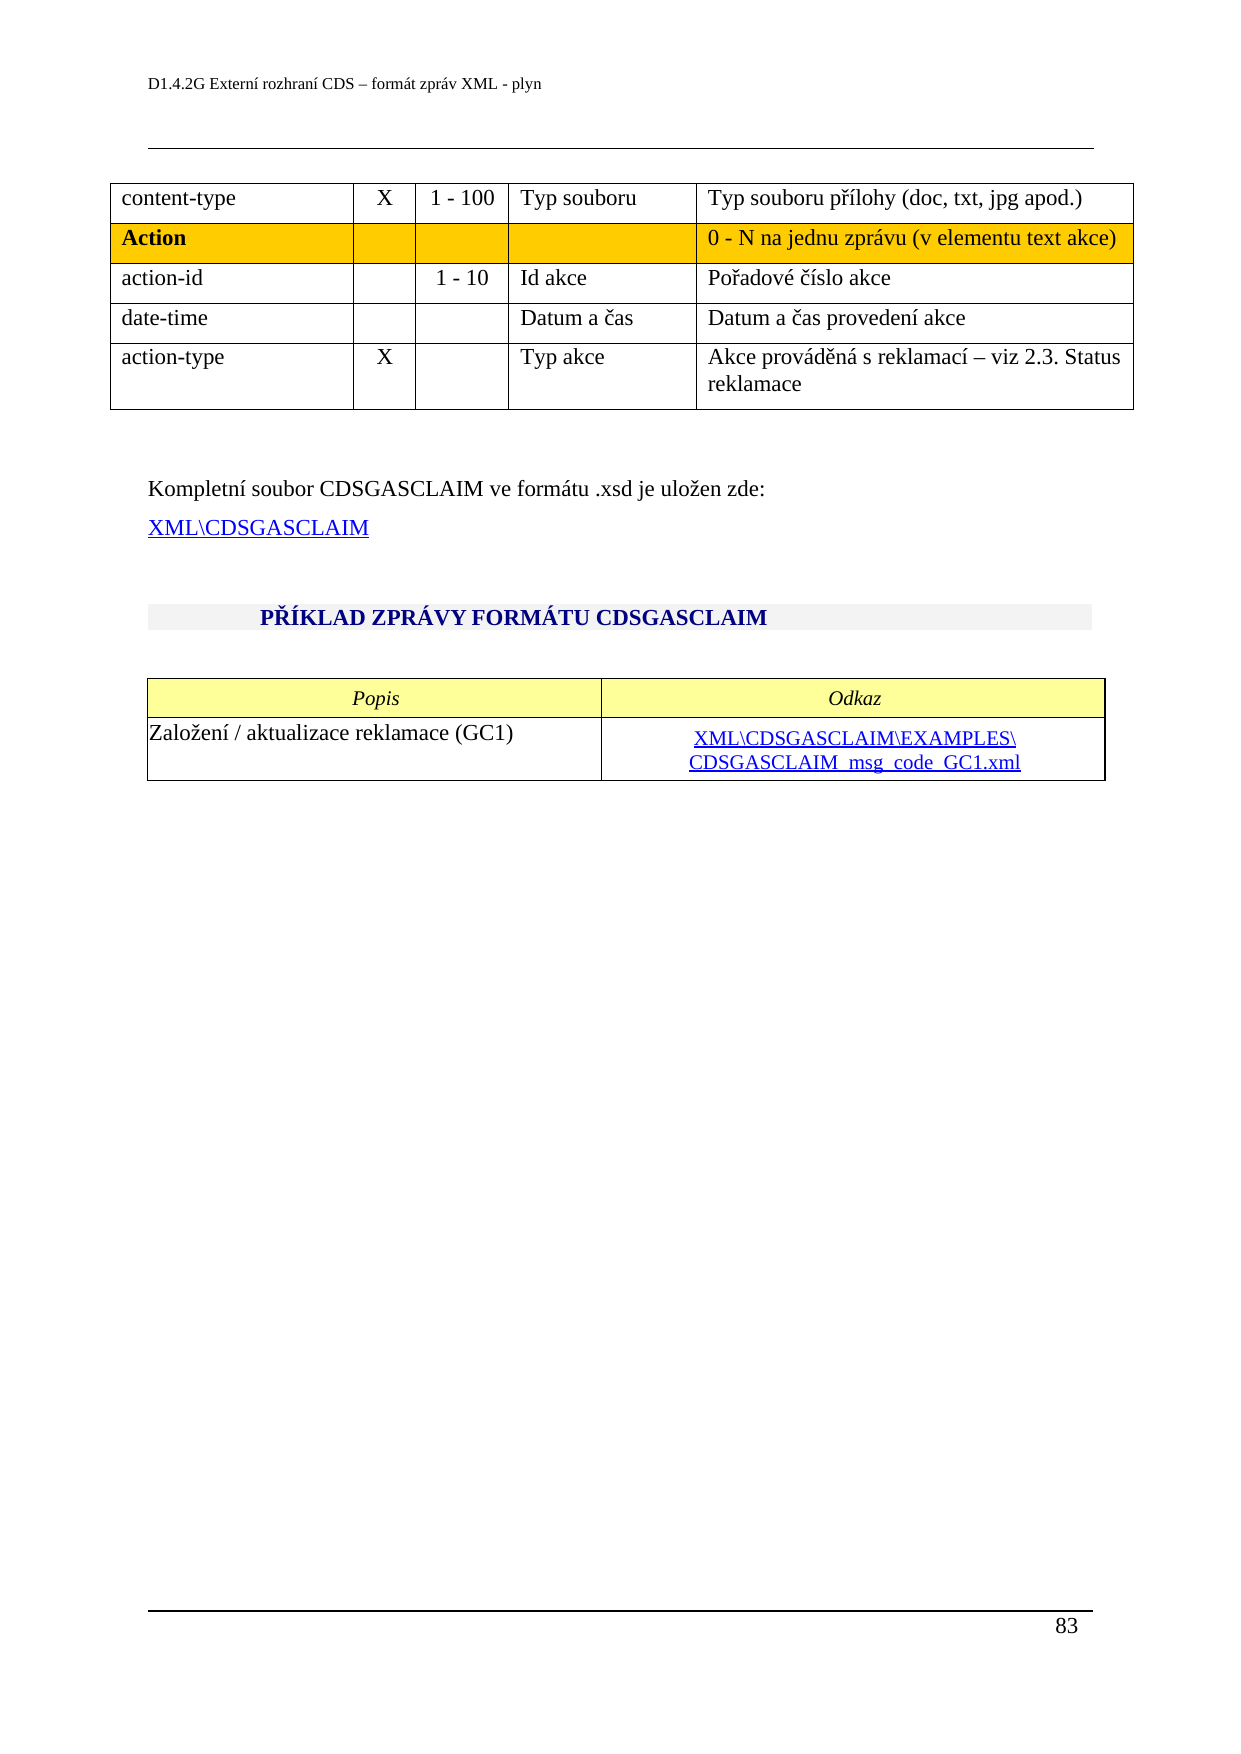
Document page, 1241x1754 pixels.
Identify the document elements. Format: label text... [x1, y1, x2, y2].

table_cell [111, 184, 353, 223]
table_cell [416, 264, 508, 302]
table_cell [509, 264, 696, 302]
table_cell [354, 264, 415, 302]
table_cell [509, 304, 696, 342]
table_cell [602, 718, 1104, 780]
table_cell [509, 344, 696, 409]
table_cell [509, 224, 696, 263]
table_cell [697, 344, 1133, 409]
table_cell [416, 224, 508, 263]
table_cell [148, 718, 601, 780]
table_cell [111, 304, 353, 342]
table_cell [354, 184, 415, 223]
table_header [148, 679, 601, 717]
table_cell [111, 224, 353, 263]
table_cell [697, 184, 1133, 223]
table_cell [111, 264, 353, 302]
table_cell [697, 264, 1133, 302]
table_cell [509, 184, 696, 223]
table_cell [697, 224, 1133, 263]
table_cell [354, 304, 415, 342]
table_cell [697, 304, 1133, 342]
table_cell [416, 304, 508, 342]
text Kompletní soubor CDSGASCLAIM ve formátu .xsd je uložen zde: [148, 475, 1092, 501]
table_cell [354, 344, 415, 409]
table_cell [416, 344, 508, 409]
subtitle Příklad zprávy formátu CDSGASCLAIM [148, 604, 1092, 630]
text XML\CDSGASCLAIM [148, 514, 1092, 540]
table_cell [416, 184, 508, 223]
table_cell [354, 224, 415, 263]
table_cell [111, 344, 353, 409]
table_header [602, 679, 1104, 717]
